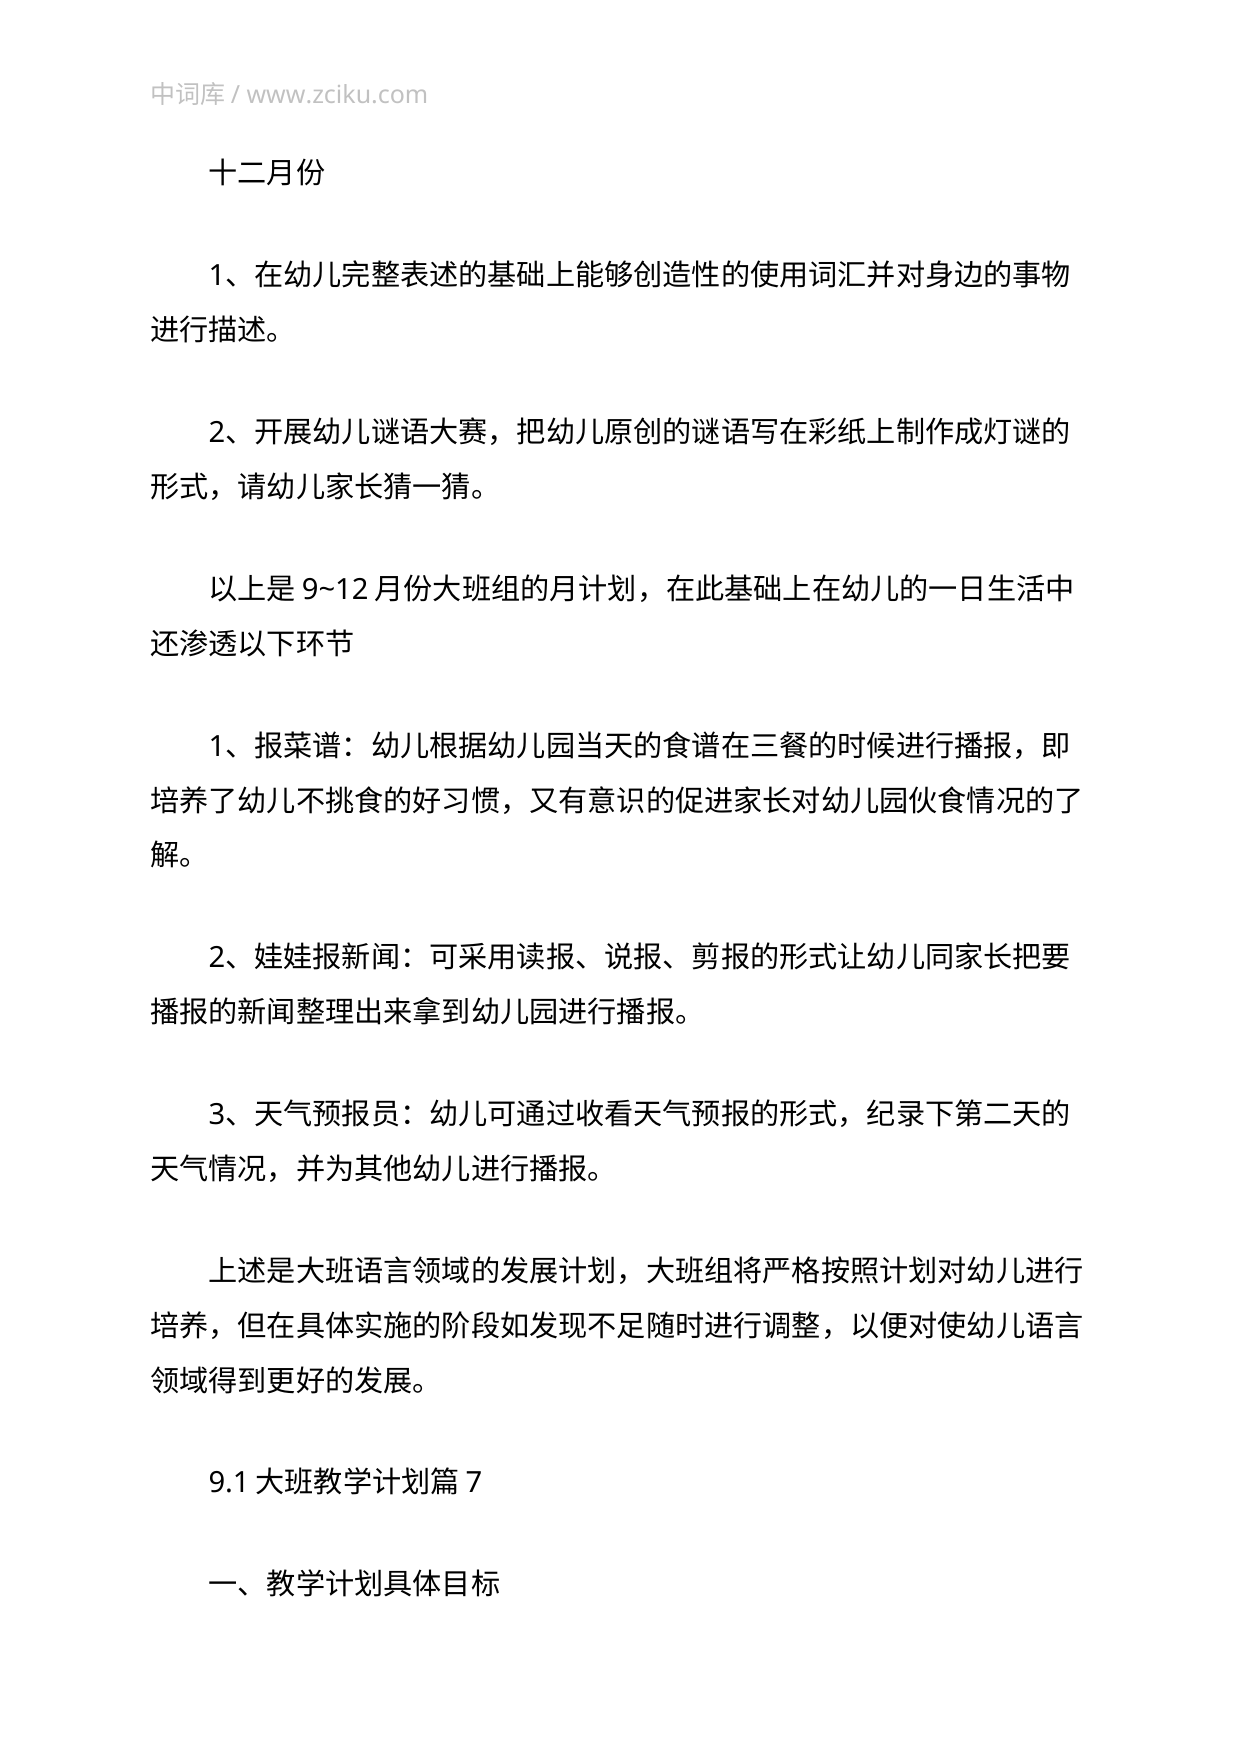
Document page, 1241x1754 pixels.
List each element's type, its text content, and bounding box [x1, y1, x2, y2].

text 以上是9~12月份大班组的月计划，在此基础上在幼儿的一日生活中还渗透以下环节 [150, 565, 1090, 663]
text 1、在幼儿完整表述的基础上能够创造性的使用词汇并对身边的事物进行描述。 [150, 252, 1090, 349]
text 十二月份 [150, 150, 1090, 192]
text 2、开展幼儿谜语大赛，把幼儿原创的谜语写在彩纸上制作成灯谜的形式，请幼儿家长猜一猜。 [150, 408, 1090, 506]
text 上述是大班语言领域的发展计划，大班组将严格按照计划对幼儿进行培养，但在具体实施的阶段如发现不足随时进行调整，以便对使幼儿语言领域得到更好的发展。 [150, 1247, 1090, 1399]
text 1、报菜谱：幼儿根据幼儿园当天的食谱在三餐的时候进行播报，即培养了幼儿不挑食的好习惯，又有意识的促进家长对幼儿园伙食情况的了解。 [150, 722, 1090, 874]
text 3、天气预报员：幼儿可通过收看天气预报的形式，纪录下第二天的天气情况，并为其他幼儿进行播报。 [150, 1091, 1090, 1188]
text 一、教学计划具体目标 [150, 1561, 1090, 1603]
text 9.1大班教学计划篇7 [150, 1459, 1090, 1501]
text 2、娃娃报新闻：可采用读报、说报、剪报的形式让幼儿同家长把要播报的新闻整理出来拿到幼儿园进行播报。 [150, 934, 1090, 1031]
